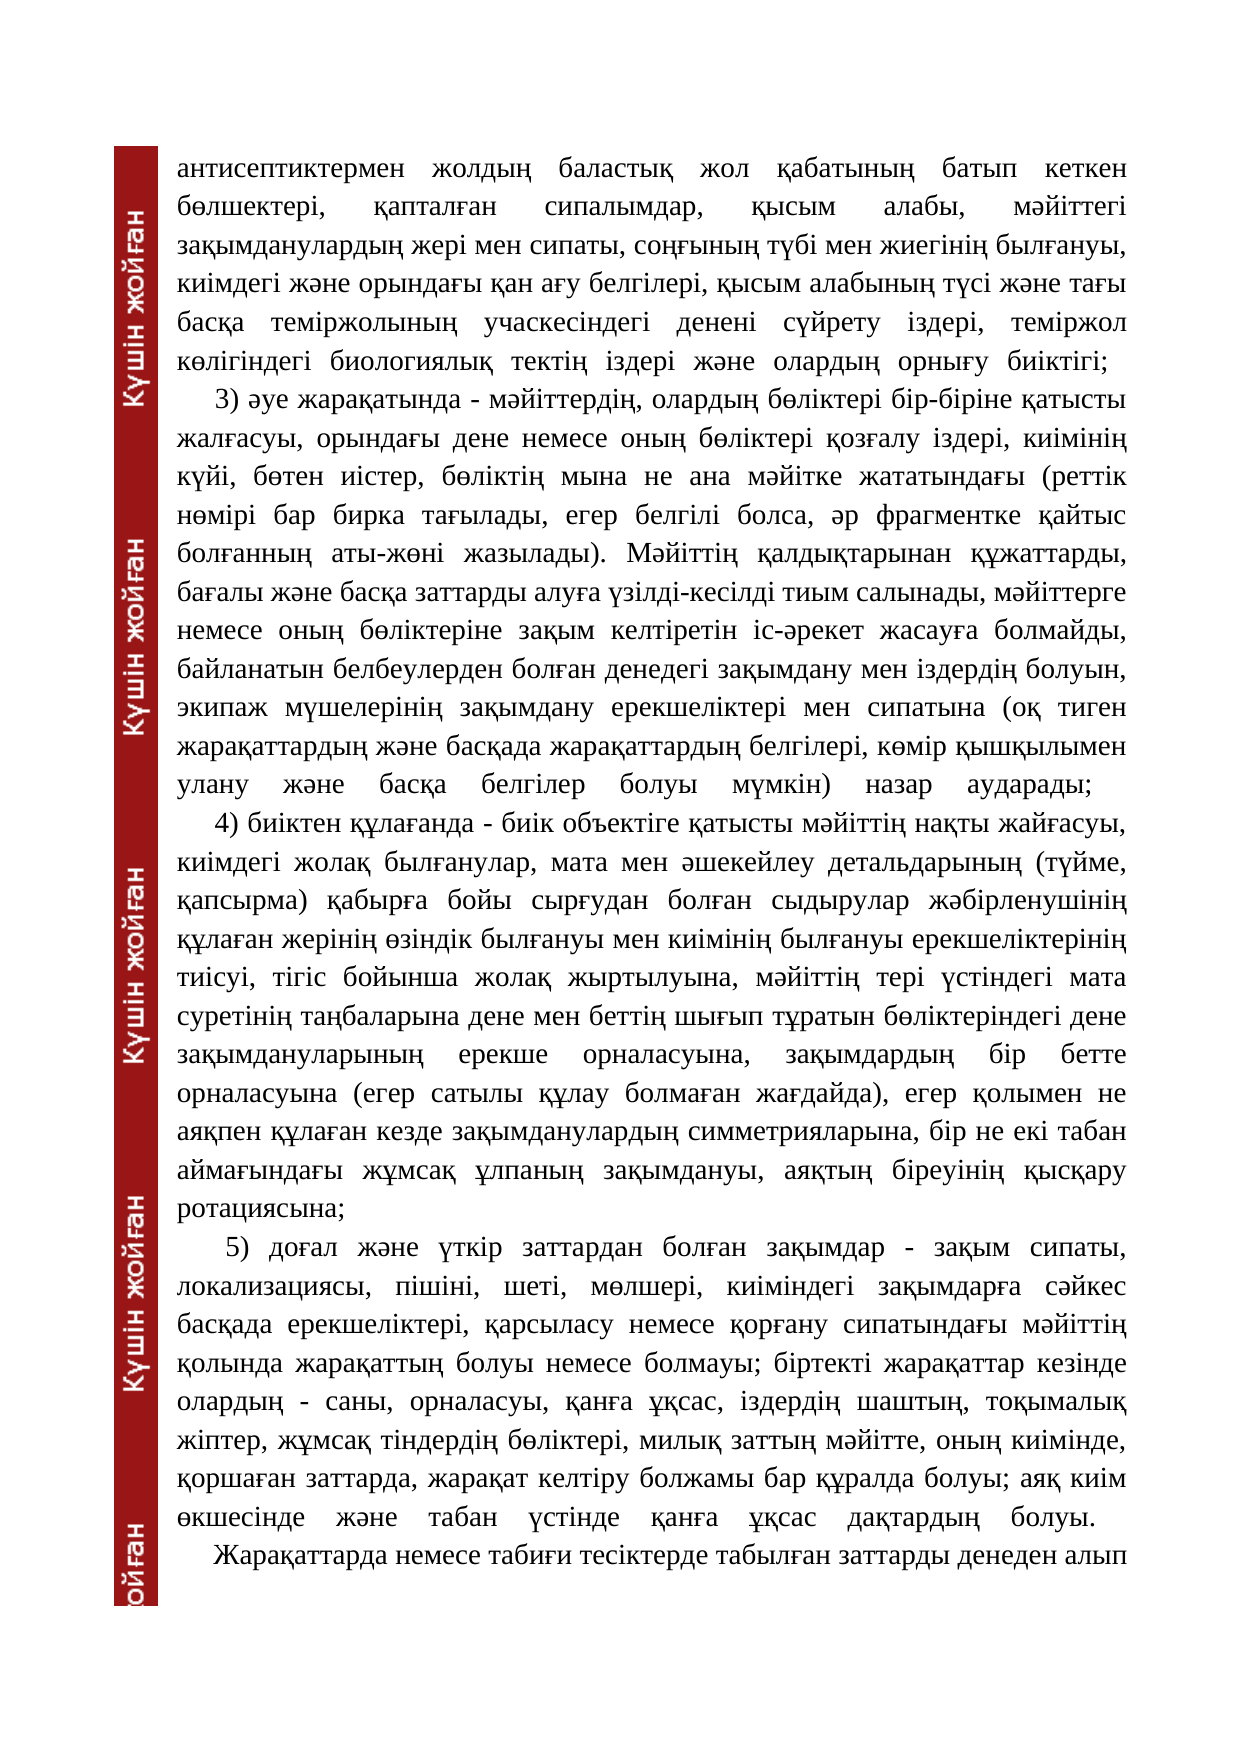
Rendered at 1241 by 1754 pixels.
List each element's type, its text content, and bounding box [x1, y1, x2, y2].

picture [114, 1571, 158, 1606]
picture [114, 146, 158, 150]
